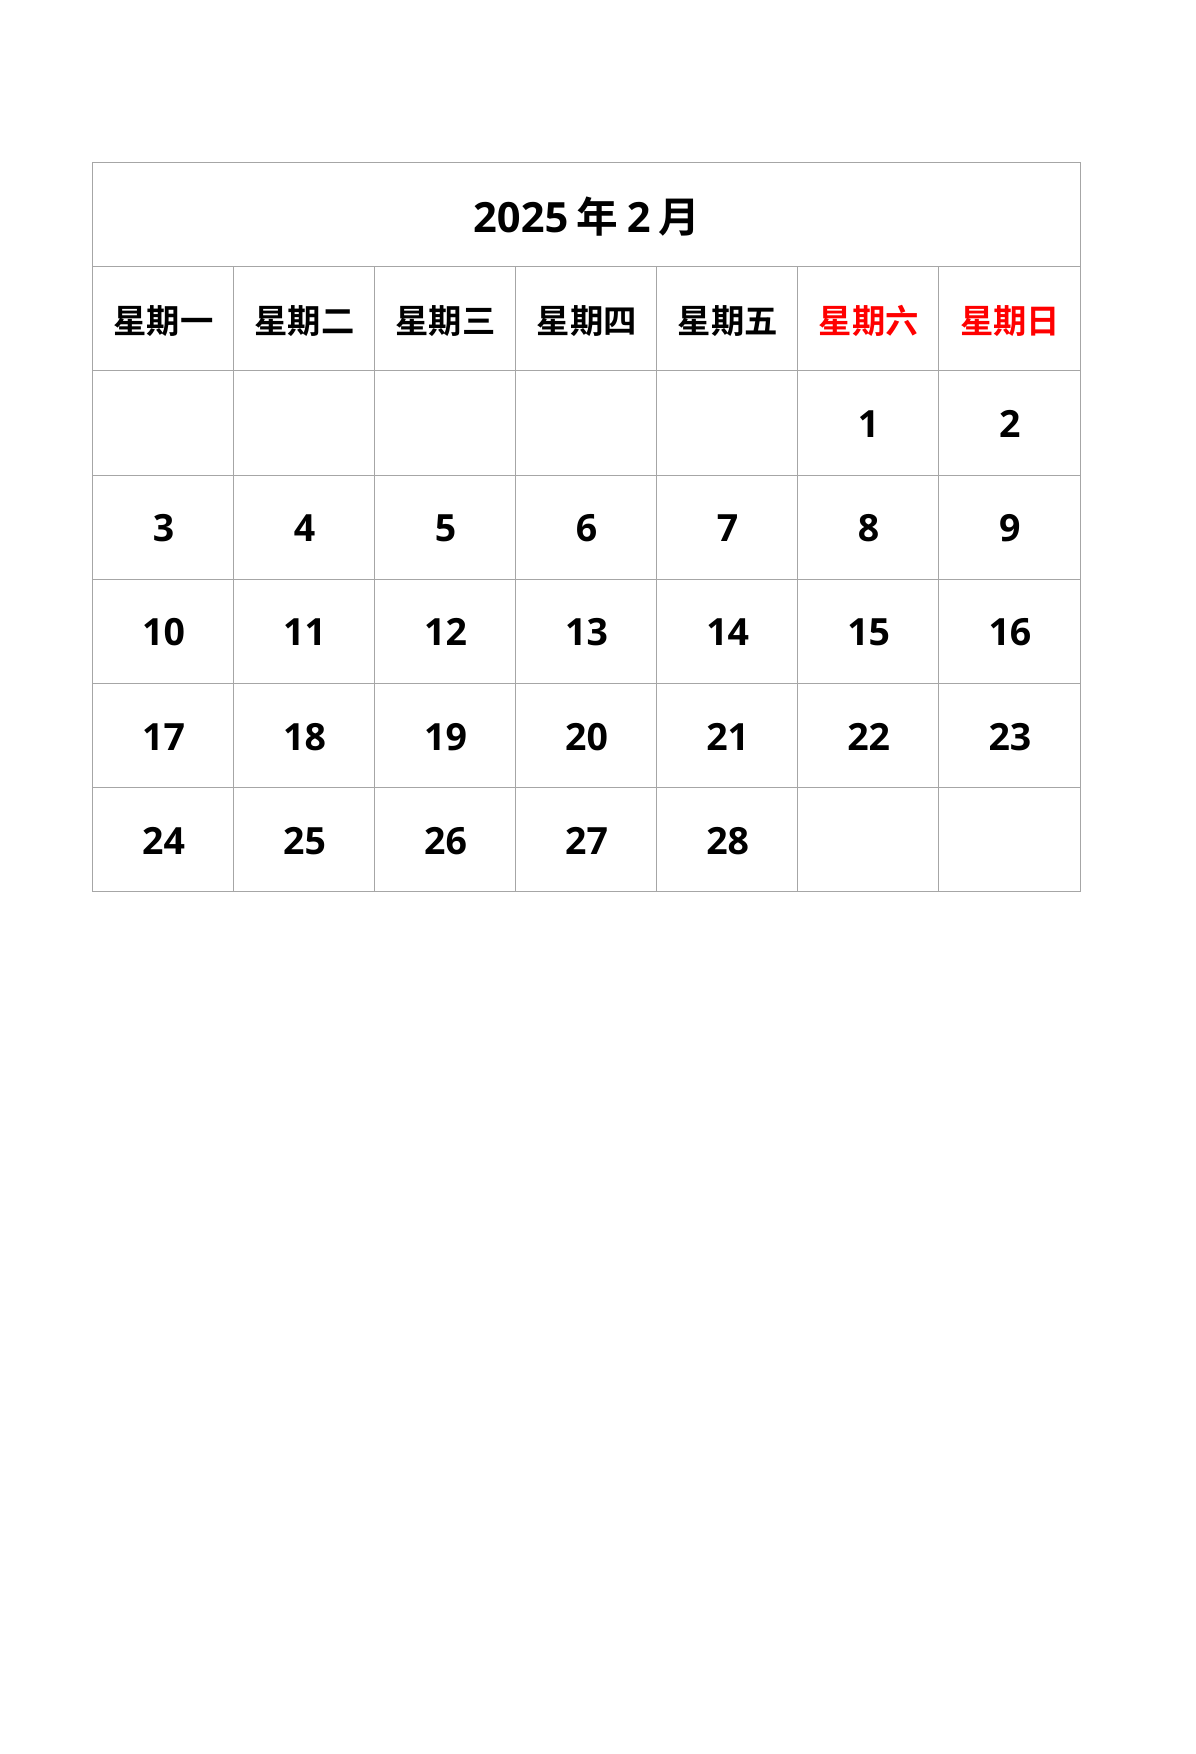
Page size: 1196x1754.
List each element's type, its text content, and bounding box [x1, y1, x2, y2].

table_cell 7 [657, 476, 797, 579]
table_cell [93, 371, 233, 474]
table_cell 13 [516, 580, 656, 683]
table_cell 16 [939, 580, 1080, 683]
table_cell 28 [657, 788, 797, 891]
table_cell 3 [93, 476, 233, 579]
table_cell 星期六 [798, 267, 938, 370]
table_cell 12 [375, 580, 515, 683]
table_cell 10 [93, 580, 233, 683]
table_cell [516, 371, 656, 474]
table_cell 8 [798, 476, 938, 579]
table_cell [375, 371, 515, 474]
table_cell 22 [798, 684, 938, 787]
table_cell 26 [375, 788, 515, 891]
table_header 2025年2月 [93, 163, 1080, 266]
table_cell 27 [516, 788, 656, 891]
table_cell 2 [939, 371, 1080, 474]
table_cell 20 [516, 684, 656, 787]
table_cell 18 [234, 684, 374, 787]
table_cell 9 [939, 476, 1080, 579]
table_cell 5 [375, 476, 515, 579]
table_cell 24 [93, 788, 233, 891]
table_cell 星期三 [375, 267, 515, 370]
table_cell 17 [93, 684, 233, 787]
table_cell 11 [234, 580, 374, 683]
table_cell 21 [657, 684, 797, 787]
table_cell [798, 788, 938, 891]
table_cell [234, 371, 374, 474]
table_cell 星期一 [93, 267, 233, 370]
table_cell 25 [234, 788, 374, 891]
table_cell 星期二 [234, 267, 374, 370]
table_cell 6 [516, 476, 656, 579]
table_cell 4 [234, 476, 374, 579]
table_cell 19 [375, 684, 515, 787]
table_cell [939, 788, 1080, 891]
table_cell 23 [939, 684, 1080, 787]
table_cell 星期四 [516, 267, 656, 370]
table_cell 星期五 [657, 267, 797, 370]
table_cell 星期日 [939, 267, 1080, 370]
table_cell 1 [798, 371, 938, 474]
table_cell [657, 371, 797, 474]
table_cell 14 [657, 580, 797, 683]
table_cell 15 [798, 580, 938, 683]
